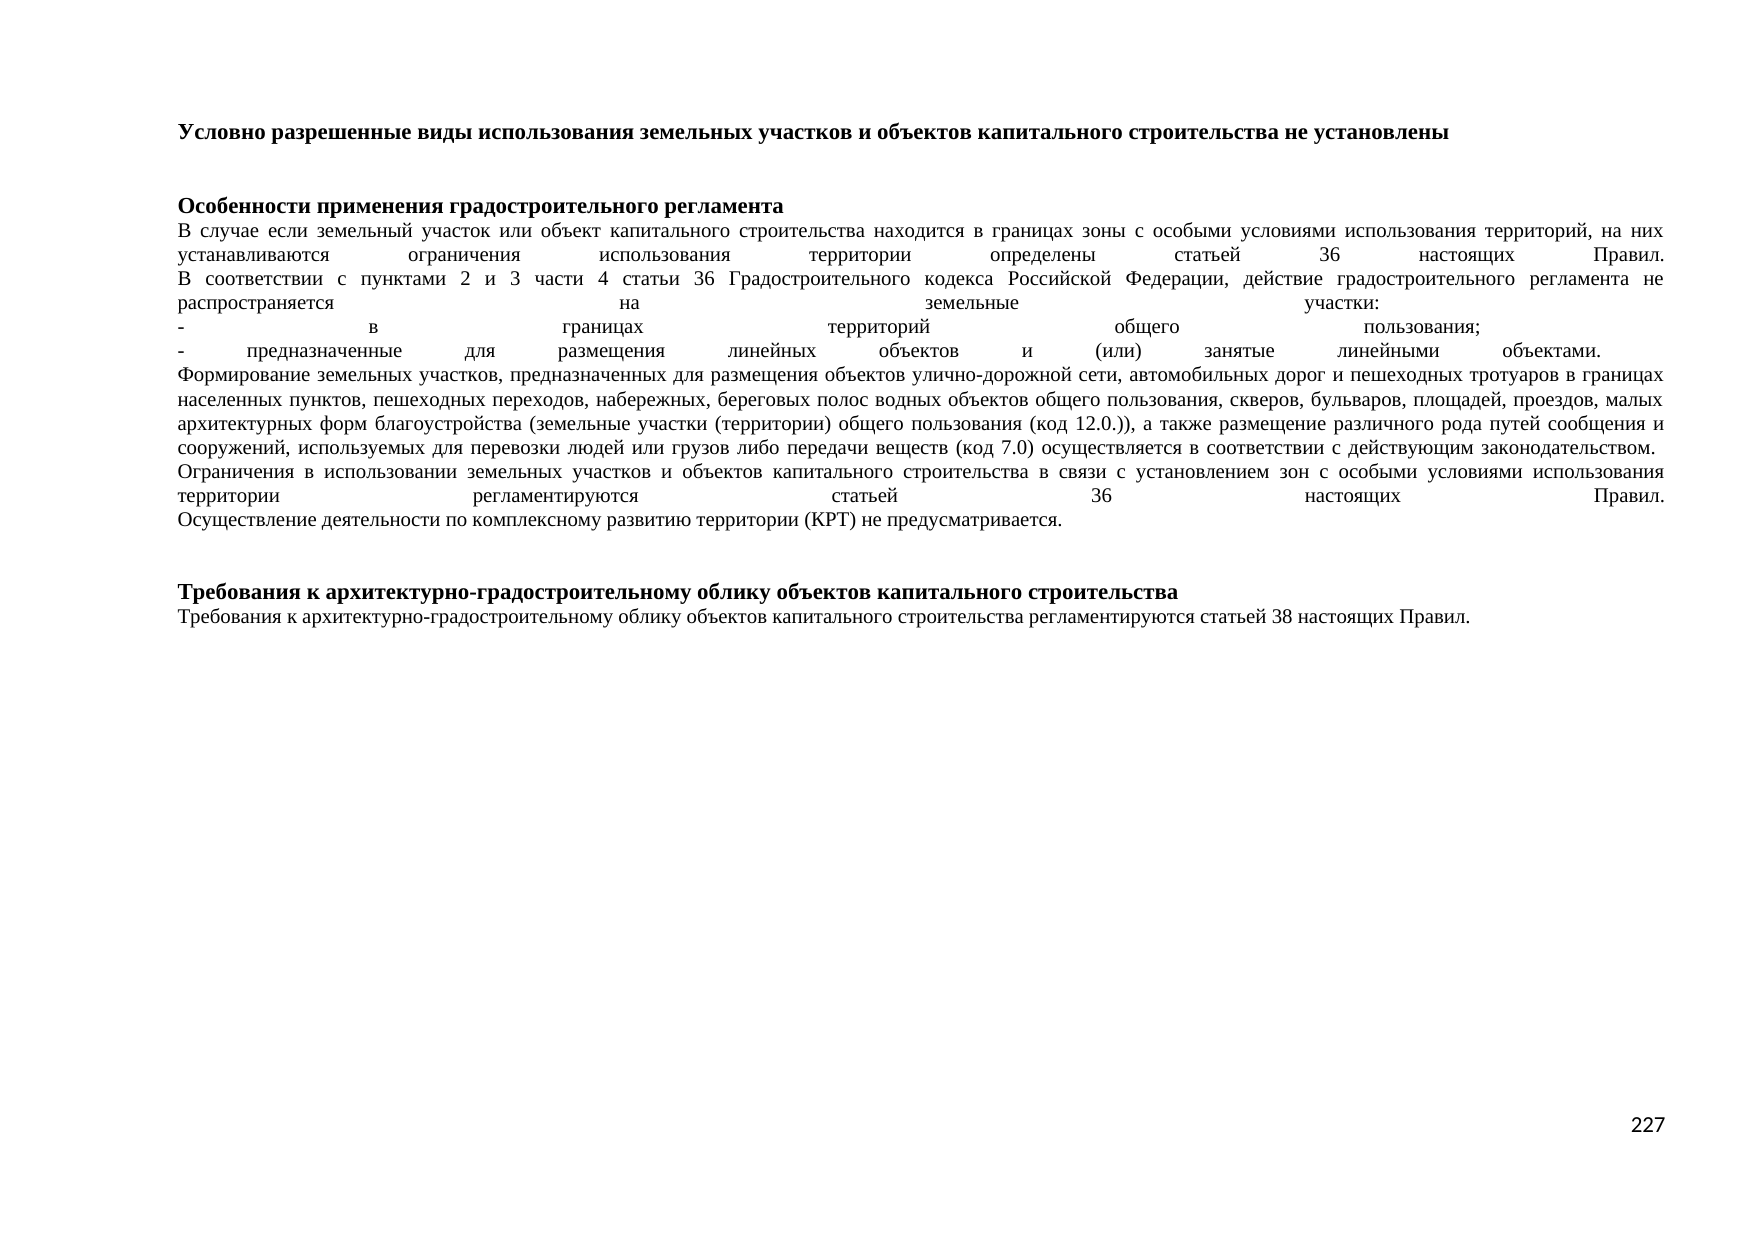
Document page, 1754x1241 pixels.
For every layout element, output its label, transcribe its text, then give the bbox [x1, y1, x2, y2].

text В случае если земельный участок или объект капитального строительства находится в границах зоны с особыми условиями использования территорий, на них устанавливаются ограничения использования территории определены статьей 36 настоящих Правил. В соответствии с пунктами 2 и 3 части 4 статьи 36 Градостроительного кодекса Российской Федерации, действие градостроительного регламента не распространяется на земельные участки: - в границах территорий общего пользования; - предназначенные для размещения линейных объектов и (или) занятые линейными объектами. Формирование земельных участков, предназначенных для размещения объектов улично-дорожной сети, автомобильных дорог и пешеходных тротуаров в границах населенных пунктов, пешеходных переходов, набережных, береговых полос водных объектов общего пользования, скверов, бульваров, площадей, проездов, малых архитектурных форм благоустройства (земельные участки (территории) общего пользования (код 12.0.)), а также размещение различного рода путей сообщения и сооружений, используемых для перевозки людей или грузов либо передачи веществ (код 7.0) осуществляется в соответствии с действующим законодательством. Ограничения в использовании земельных участков и объектов капитального строительства в связи с установлением зон с особыми условиями использования территории регламентируются статьей 36 настоящих Правил. Осуществление деятельности по комплексному развитию территории (КРТ) не предусматривается. [177, 218, 1665, 531]
subtitle Особенности применения градостроительного регламента [177, 192, 1665, 218]
text Требования к архитектурно-градостроительному облику объектов капитального строительства регламентируются статьей 38 настоящих Правил. [177, 604, 1665, 628]
subtitle Условно разрешенные виды использования земельных участков и объектов капитального строительства не установлены [177, 118, 1665, 144]
subtitle Требования к архитектурно-градостроительному облику объектов капитального строительства [177, 578, 1665, 604]
